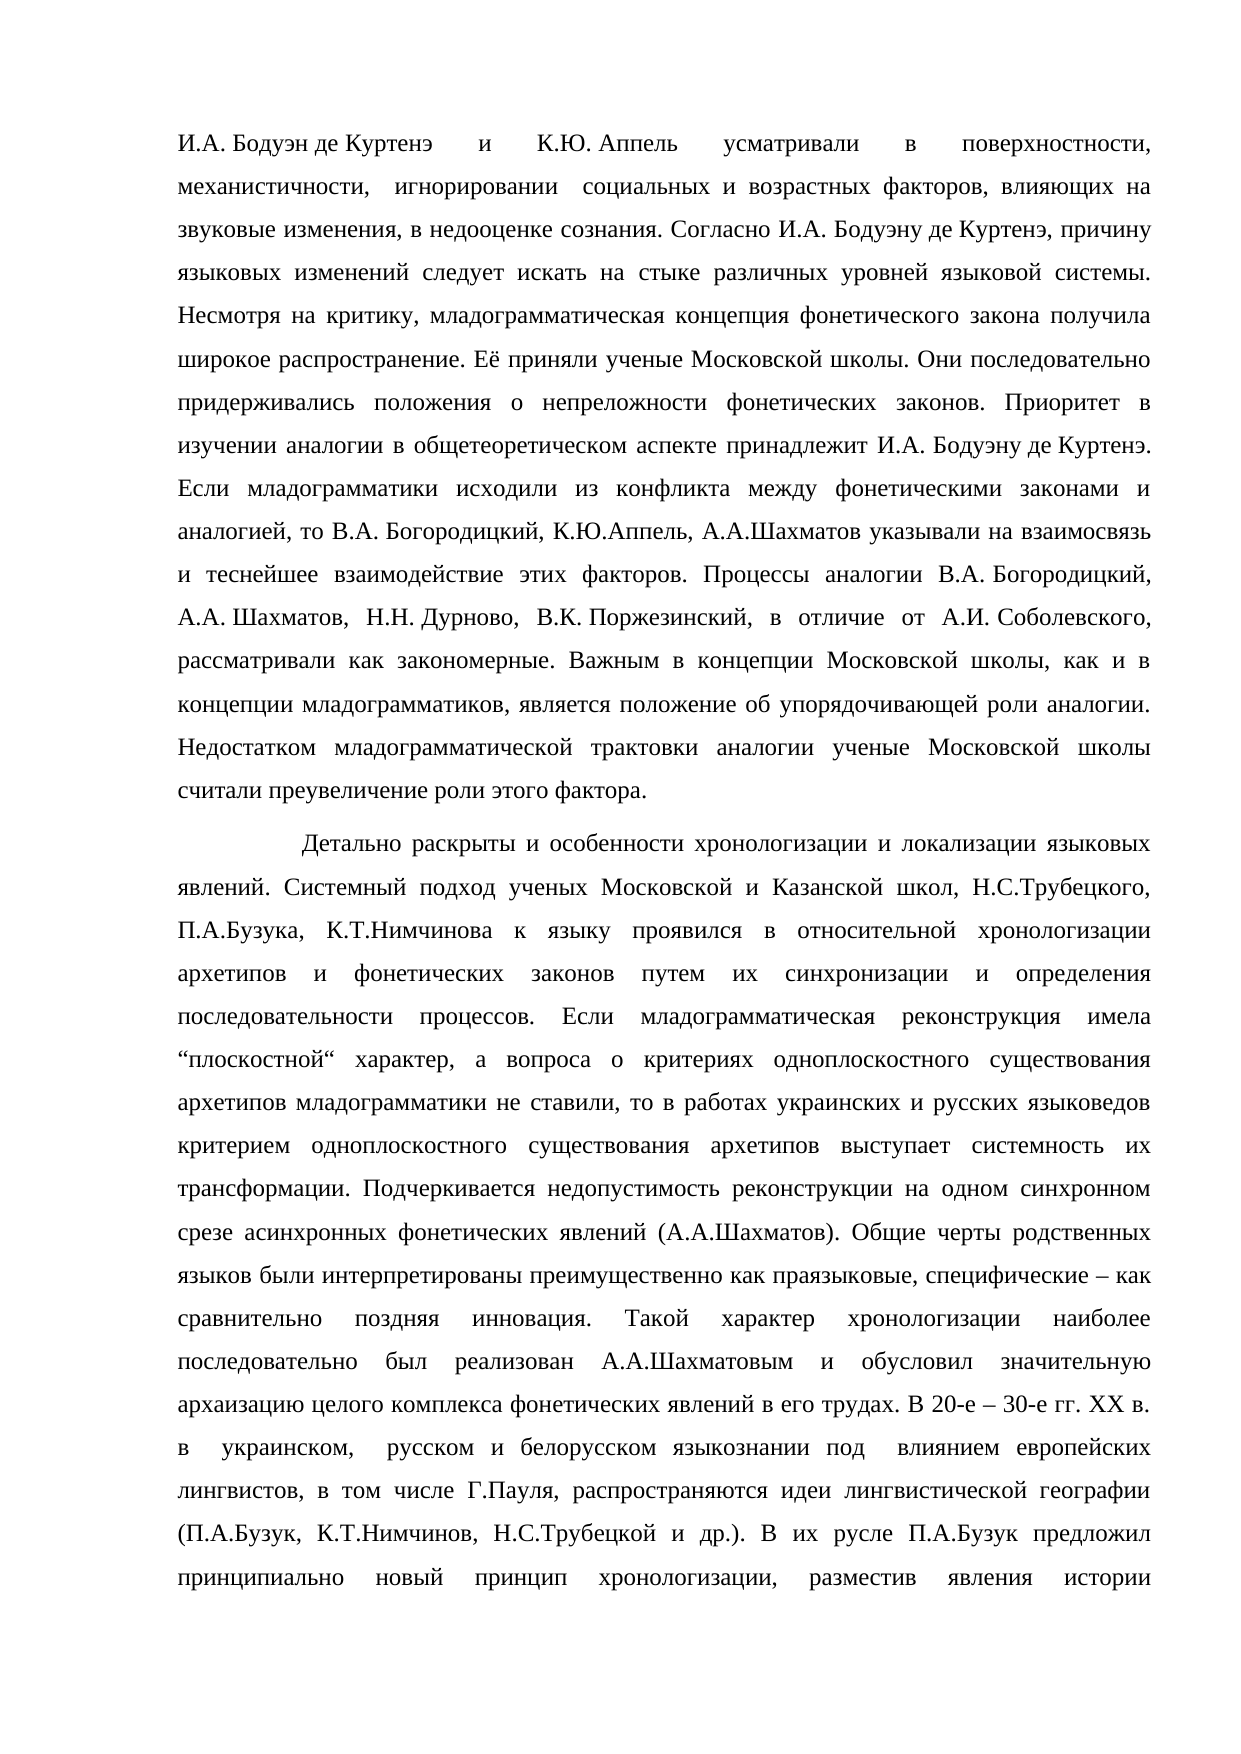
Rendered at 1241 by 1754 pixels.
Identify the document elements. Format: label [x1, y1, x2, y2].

text [177, 128, 1152, 804]
list [177, 828, 1152, 1590]
